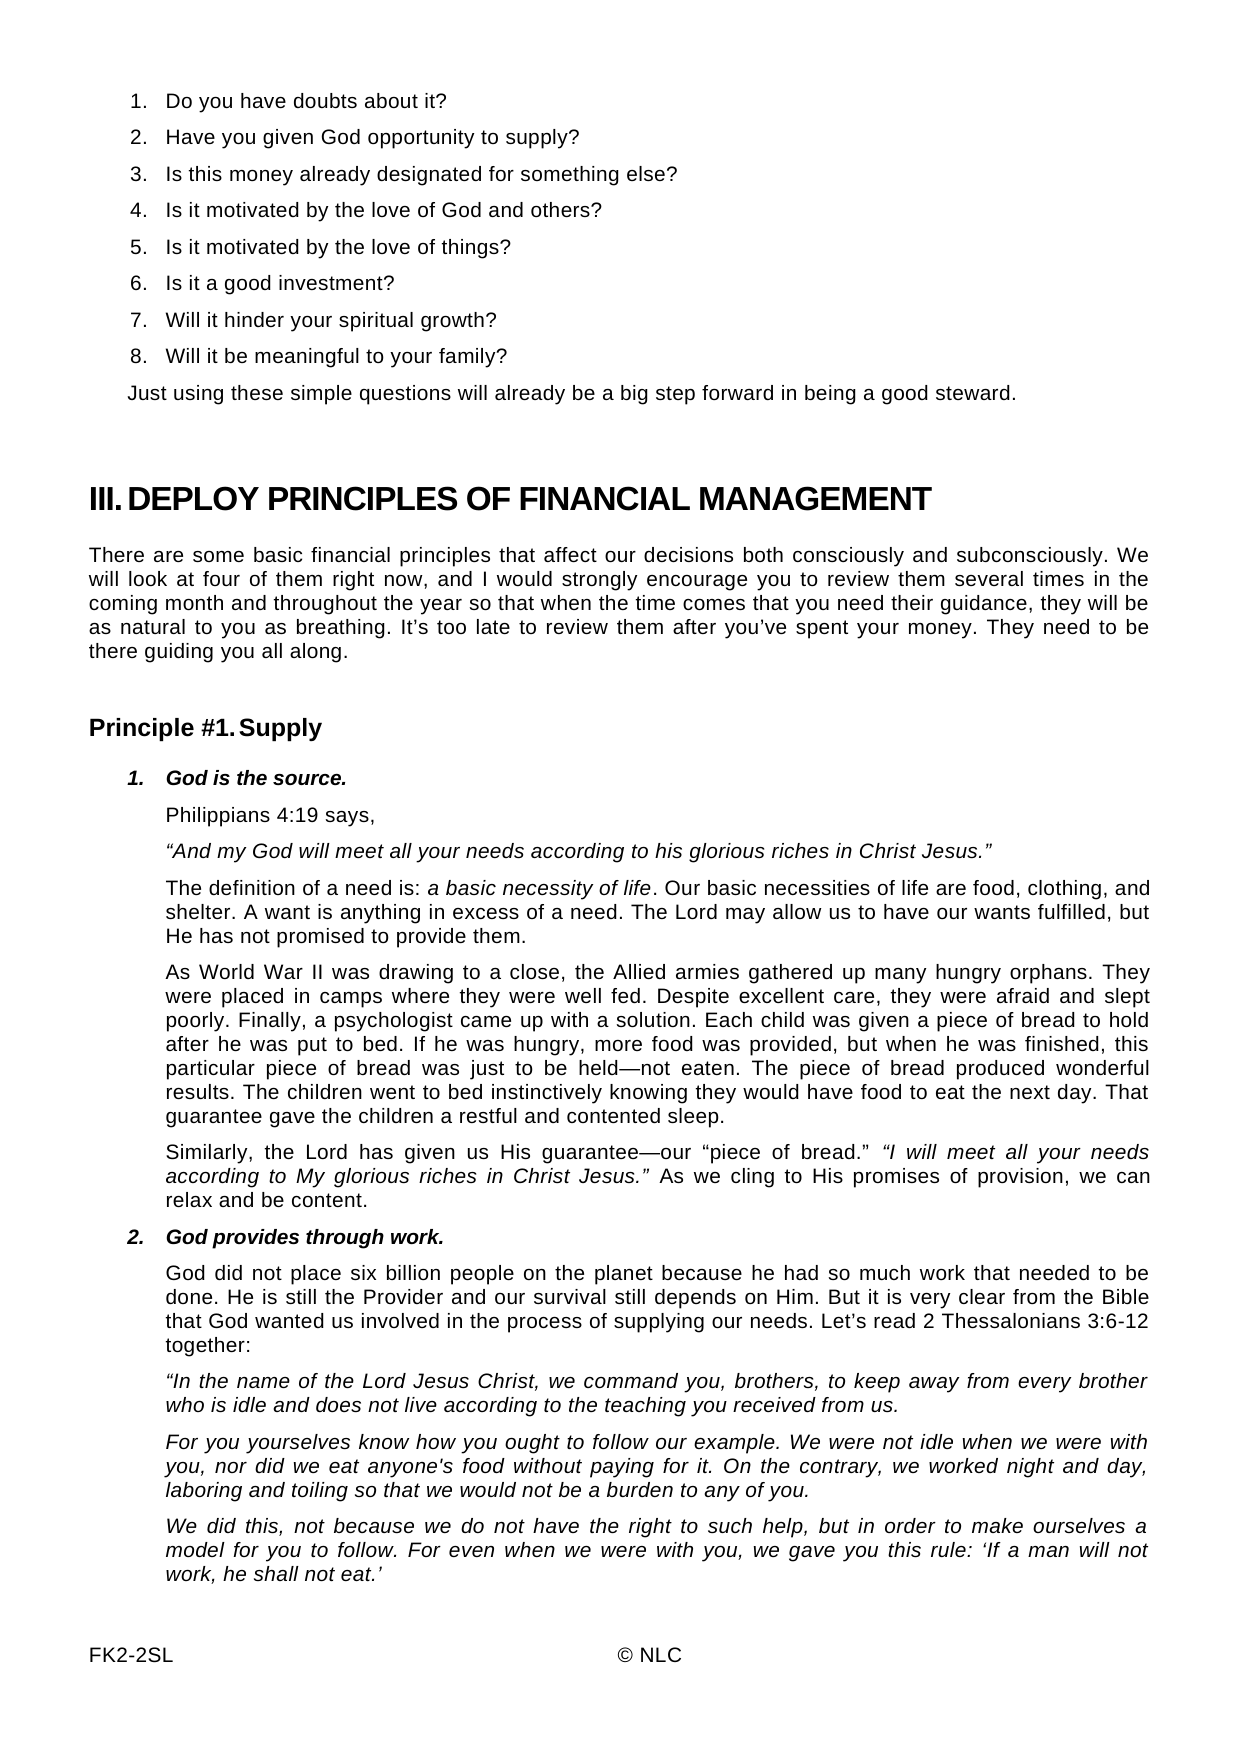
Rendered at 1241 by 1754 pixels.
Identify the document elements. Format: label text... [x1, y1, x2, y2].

subtitle 1. God is the source. [127, 766, 1152, 790]
text The definition of a need is: a basic necessity of life. Our basic necessities of life are food, clothing, and shelter. A want is anything in excess of a need. The Lord may allow us to have our wants fulfilled, but He has not promised to provide them. [165, 876, 1152, 947]
list Is it a good investment? [130, 271, 1152, 295]
subtitle III. Deploy principles of financial management [89, 479, 1152, 518]
text Just using these simple questions will already be a big step forward in being a good steward. [127, 380, 1152, 404]
text As World War II was drawing to a close, the Allied armies gathered up many hungry orphans. They were placed in camps where they were well fed. Despite excellent care, they were afraid and slept poorly. Finally, a psychologist came up with a solution. Each child was given a piece of bread to hold after he was put to bed. If he was hungry, more food was provided, but when he was finished, this particular piece of bread was just to be held—not eaten. The piece of bread produced wonderful results. The children went to bed instinctively knowing they would have food to eat the next day. That guarantee gave the children a restful and contented sleep. [165, 960, 1152, 1128]
text “In the name of the Lord Jesus Christ, we command you, brothers, to keep away from every brother who is idle and does not live according to the teaching you received from us. [165, 1369, 1152, 1417]
list Have you given God opportunity to supply? [130, 125, 1152, 149]
list Do you have doubts about it? [130, 89, 1152, 113]
text “And my God will meet all your needs according to his glorious riches in Christ Jesus.” [165, 839, 1152, 863]
text God did not place six billion people on the planet because he had so much work that needed to be done. He is still the Provider and our survival still depends on Him. But it is very clear from the Bible that God wanted us involved in the process of supplying our needs. Let’s read 2 Thessalonians 3:6-12 together: [165, 1261, 1152, 1357]
list Will it be meaningful to your family? [130, 344, 1152, 368]
list Will it hinder your spiritual growth? [130, 307, 1152, 331]
text We did this, not because we do not have the right to such help, but in order to make ourselves a model for you to follow. For even when we were with you, we gave you this rule: ‘If a man will not work, he shall not eat.’ [165, 1514, 1152, 1586]
list Is it motivated by the love of things? [130, 234, 1152, 258]
text There are some basic financial principles that affect our decisions both consciously and subconsciously. We will look at four of them right now, and I would strongly encourage you to review them several times in the coming month and throughout the year so that when the time comes that you need their guidance, they will be as natural to you as breathing. It’s too late to review them after you’ve spent your money. They need to be there guiding you all along. [89, 543, 1152, 662]
subtitle Principle #1. Supply [89, 712, 1152, 741]
text Philippians says, [165, 803, 1152, 827]
text For you yourselves know how you ought to follow our example. We were not idle when we were with you, nor did we eat anyone's food without paying for it. On the contrary, we worked night and day, laboring and toiling so that we would not be a burden to any of you. [165, 1430, 1152, 1502]
text Similarly, the Lord has given us His guarantee—our “piece of bread.” “I will meet all your needs according to My glorious riches in Christ Jesus.” As we cling to His promises of provision, we can relax and be content. [165, 1140, 1152, 1212]
subtitle 2. God provides through work. [127, 1224, 1152, 1248]
list Is this money already designated for something else? [130, 162, 1152, 186]
list Is it motivated by the love of God and others? [130, 198, 1152, 222]
